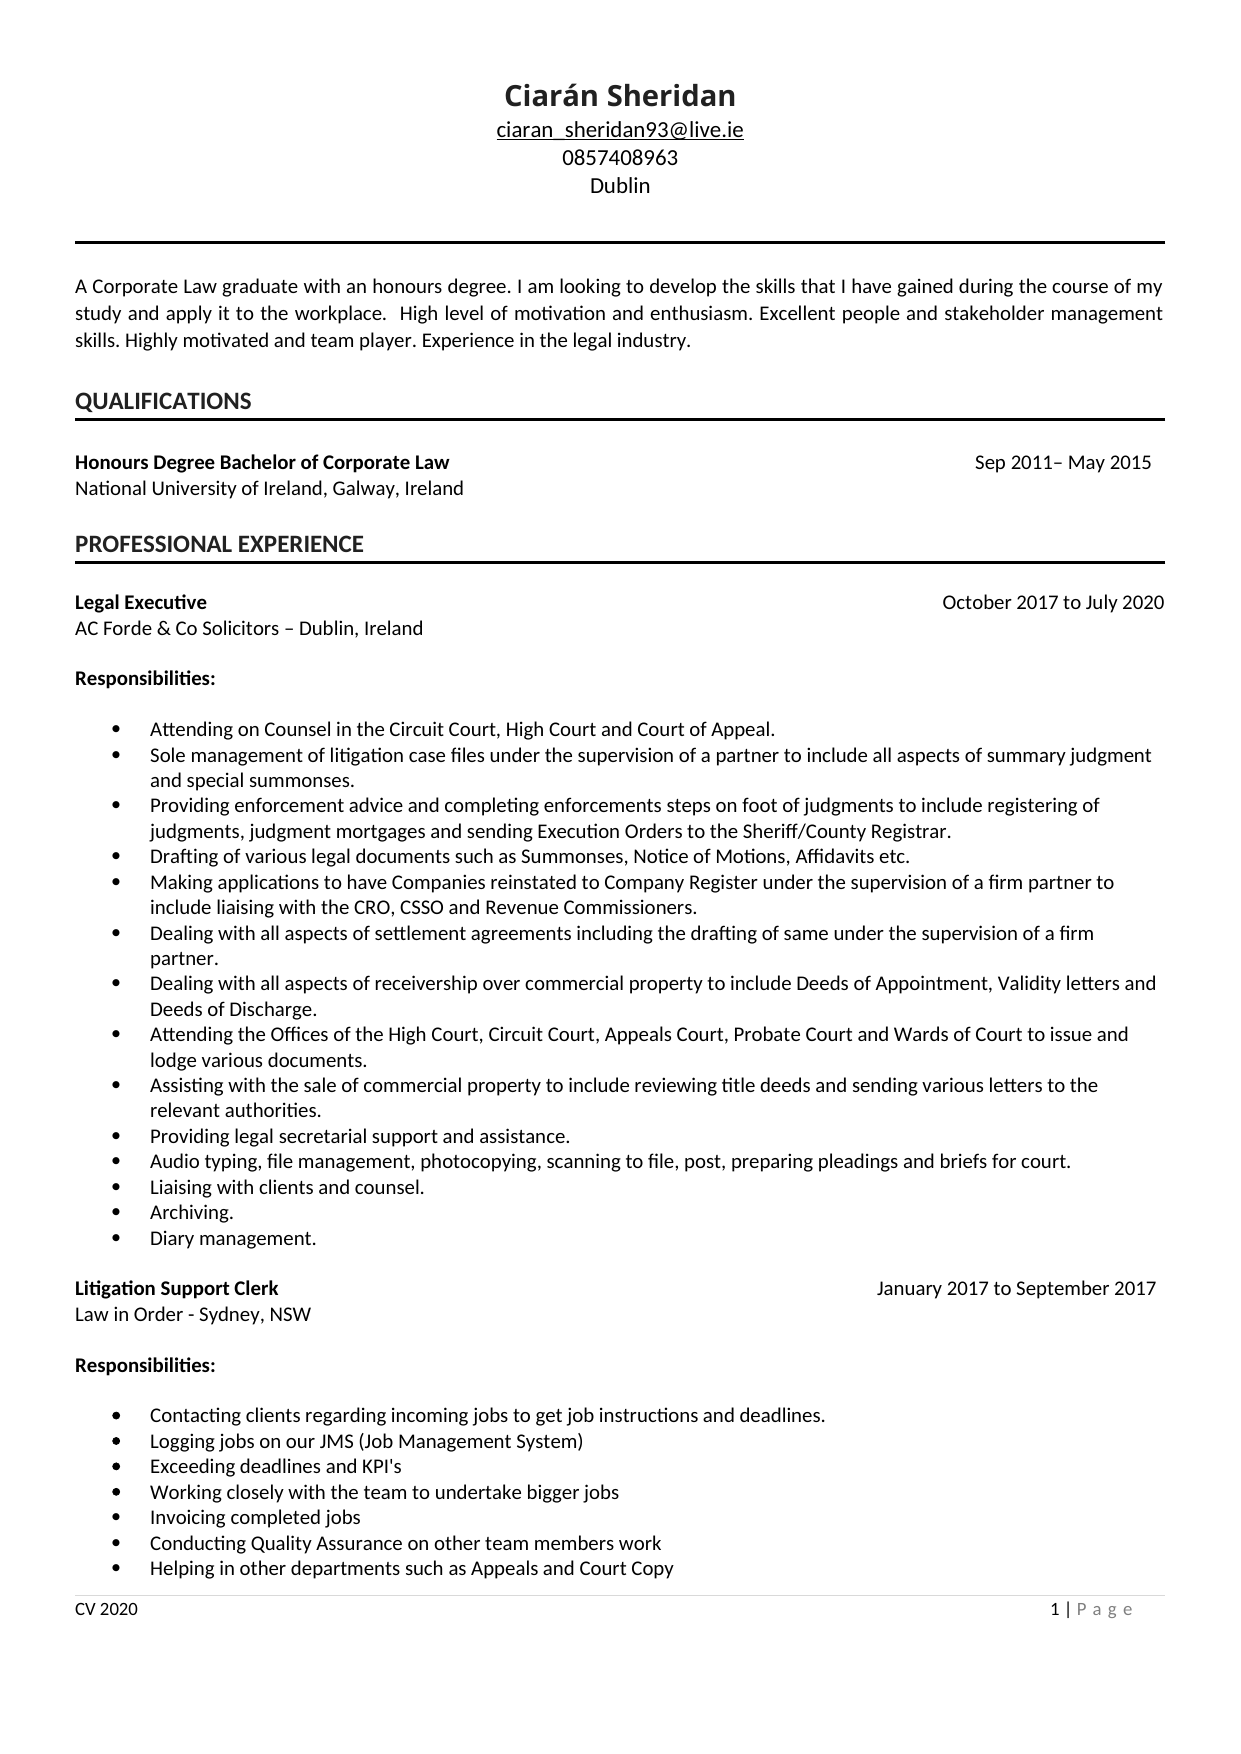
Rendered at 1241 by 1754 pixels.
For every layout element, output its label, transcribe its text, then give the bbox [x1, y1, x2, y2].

list Audio typing, file management, photocopying, scanning to file, post, preparing pleadings and briefs for court. [112, 1148, 1165, 1174]
text Responsibilities: [75, 1352, 1165, 1377]
list Contacting clients regarding incoming jobs to get job instructions and deadlines. [112, 1403, 1165, 1428]
text Litigation Support Clerk January 2017 to September 2017 [75, 1276, 1165, 1301]
text Legal Executive October 2017 to July 2020 [75, 589, 1165, 615]
list Drafting of various legal documents such as Summonses, Notice of Motions, Affidavits etc. [112, 843, 1165, 869]
text Honours Degree Bachelor of Corporate Law Sep 2011– May 2015 [75, 449, 1165, 475]
text ciaran_sheridan93@live.ie [75, 115, 1165, 143]
list Logging jobs on our JMS (Job Management System) [112, 1428, 1165, 1453]
list Sole management of litigation case files under the supervision of a partner to include all aspects of summary judgment and special summonses. [112, 742, 1165, 793]
text National University of Ireland, Galway, Ireland [75, 475, 1165, 500]
list Providing enforcement advice and completing enforcements steps on foot of judgments to include registering of judgments, judgment mortgages and sending Execution Orders to the Sheriff/County Registrar. [112, 793, 1165, 843]
list Dealing with all aspects of settlement agreements including the drafting of same under the supervision of a firm partner. [112, 920, 1165, 971]
text Ciarán Sheridan [75, 75, 1165, 115]
text 0857408963 [75, 143, 1165, 171]
list Diary management. [112, 1225, 1165, 1250]
text Responsibilities: [75, 666, 1165, 691]
list Attending on Counsel in the Circuit Court, High Court and Court of Appeal. [112, 716, 1165, 742]
list Working closely with the team to undertake bigger jobs [112, 1479, 1165, 1504]
list Liaising with clients and counsel. [112, 1174, 1165, 1199]
text Law in Order - Sydney, NSW [75, 1301, 1165, 1326]
list Archiving. [112, 1199, 1165, 1225]
list Attending the Offices of the High Court, Circuit Court, Appeals Court, Probate Court and Wards of Court to issue and lodge various documents. [112, 1021, 1165, 1072]
text Dublin [75, 171, 1165, 199]
text PROFESSIONAL EXPERIENCE [75, 528, 1165, 561]
list Helping in other departments such as Appeals and Court Copy [112, 1555, 1165, 1581]
list Dealing with all aspects of receivership over commercial property to include Deeds of Appointment, Validity letters and Deeds of Discharge. [112, 971, 1165, 1021]
list Exceeding deadlines and KPI's [112, 1453, 1165, 1479]
text A Corporate Law graduate with an honours degree. I am looking to develop the skills that I have gained during the course of my study and apply it to the workplace. High level of motivation and enthusiasm. Excellent people and stakeholder management skills. Highly motivated and team player. Experience in the legal industry. [75, 273, 1165, 353]
list Making applications to have Companies reinstated to Company Register under the supervision of a firm partner to include liaising with the CRO, CSSO and Revenue Commissioners. [112, 869, 1165, 920]
list Assisting with the sale of commercial property to include reviewing title deeds and sending various letters to the relevant authorities. [112, 1072, 1165, 1123]
text AC Forde & Co Solicitors – Dublin, Ireland [75, 615, 1165, 640]
list Conducting Quality Assurance on other team members work [112, 1530, 1165, 1555]
list Providing legal secretarial support and assistance. [112, 1123, 1165, 1148]
text QUALIFICATIONS [75, 386, 1165, 418]
list Invoicing completed jobs [112, 1504, 1165, 1530]
